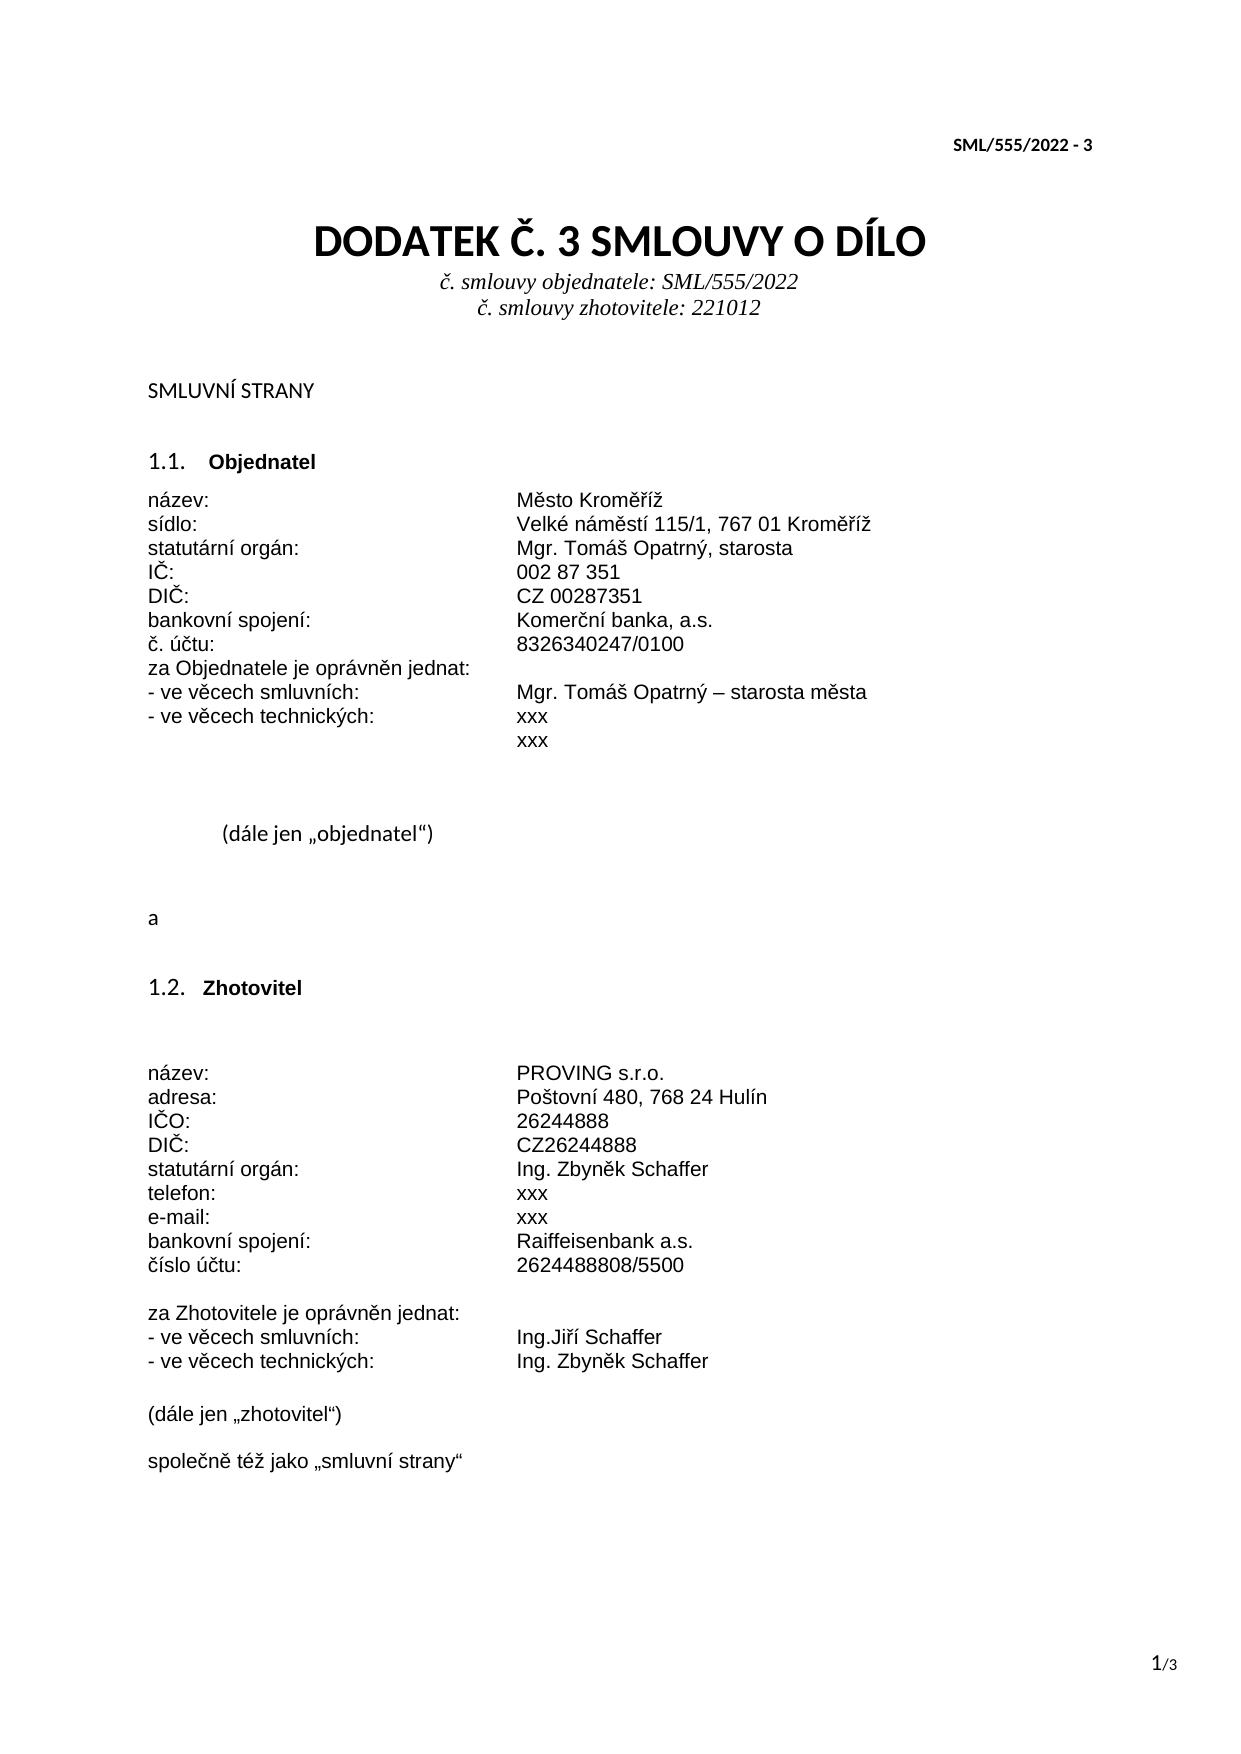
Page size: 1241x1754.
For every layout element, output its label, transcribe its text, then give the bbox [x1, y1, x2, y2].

text statutární orgán: Mgr. Tomáš Opatrný, starosta [148, 536, 1092, 560]
text DIČ: CZ26244888 [148, 1133, 1092, 1157]
text společně též jako „smluvní strany“ [148, 1449, 1092, 1473]
text (dále jen „objednatel“) [222, 819, 1092, 847]
text název: PROVING s.r.o. [148, 1061, 1092, 1085]
text sídlo: Velké náměstí 115/1, 767 01 Kroměříž [148, 512, 1092, 536]
text za Zhotovitele je oprávněn jednat: [148, 1301, 1092, 1325]
text IČO: 26244888 [148, 1109, 1092, 1133]
text za Objednatele je oprávněn jednat: [148, 656, 1092, 679]
text xxx [148, 727, 1092, 751]
text e-mail: xxx [148, 1205, 1092, 1229]
text číslo účtu: 2624488808/5500 [148, 1253, 1092, 1277]
subtitle 1.2. Zhotovitel [148, 971, 1092, 1002]
text telefon: xxx [148, 1181, 1092, 1205]
text a [148, 903, 1092, 931]
text (dále jen „zhotovitel“) [148, 1401, 1092, 1425]
text - ve věcech smluvních: Mgr. Tomáš Opatrný – starosta města [148, 679, 1092, 703]
text bankovní spojení: Komerční banka, a.s. [148, 608, 1092, 632]
text č. účtu: 8326340247/0100 [148, 632, 1092, 656]
text DODATEK Č. 3 SMLOUVY O DÍLO [148, 212, 1092, 268]
text - ve věcech smluvních: Ing.Jiří Schaffer [148, 1325, 1092, 1349]
text - ve věcech technických: xxx [148, 703, 1092, 727]
text - ve věcech technických: Ing. Zbyněk Schaffer [148, 1349, 1092, 1373]
text statutární orgán: Ing. Zbyněk Schaffer [148, 1157, 1092, 1181]
text název: Město Kroměříž [148, 488, 1092, 512]
text adresa: Poštovní 480, 768 24 Hulín [148, 1085, 1092, 1109]
text DIČ: CZ 00287351 [148, 584, 1092, 608]
subtitle 1.1. Objednatel [148, 445, 1092, 475]
title č. smlouvy objednatele: SML/555/2022 [148, 268, 1092, 294]
text SML/555/2022 - 3 [148, 133, 1092, 156]
title č. smlouvy zhotovitele: 221012 [148, 294, 1092, 320]
text IČ: 002 87 351 [148, 560, 1092, 584]
text bankovní spojení: Raiffeisenbank a.s. [148, 1229, 1092, 1253]
text SMLUVNÍ STRANY [148, 376, 1092, 404]
